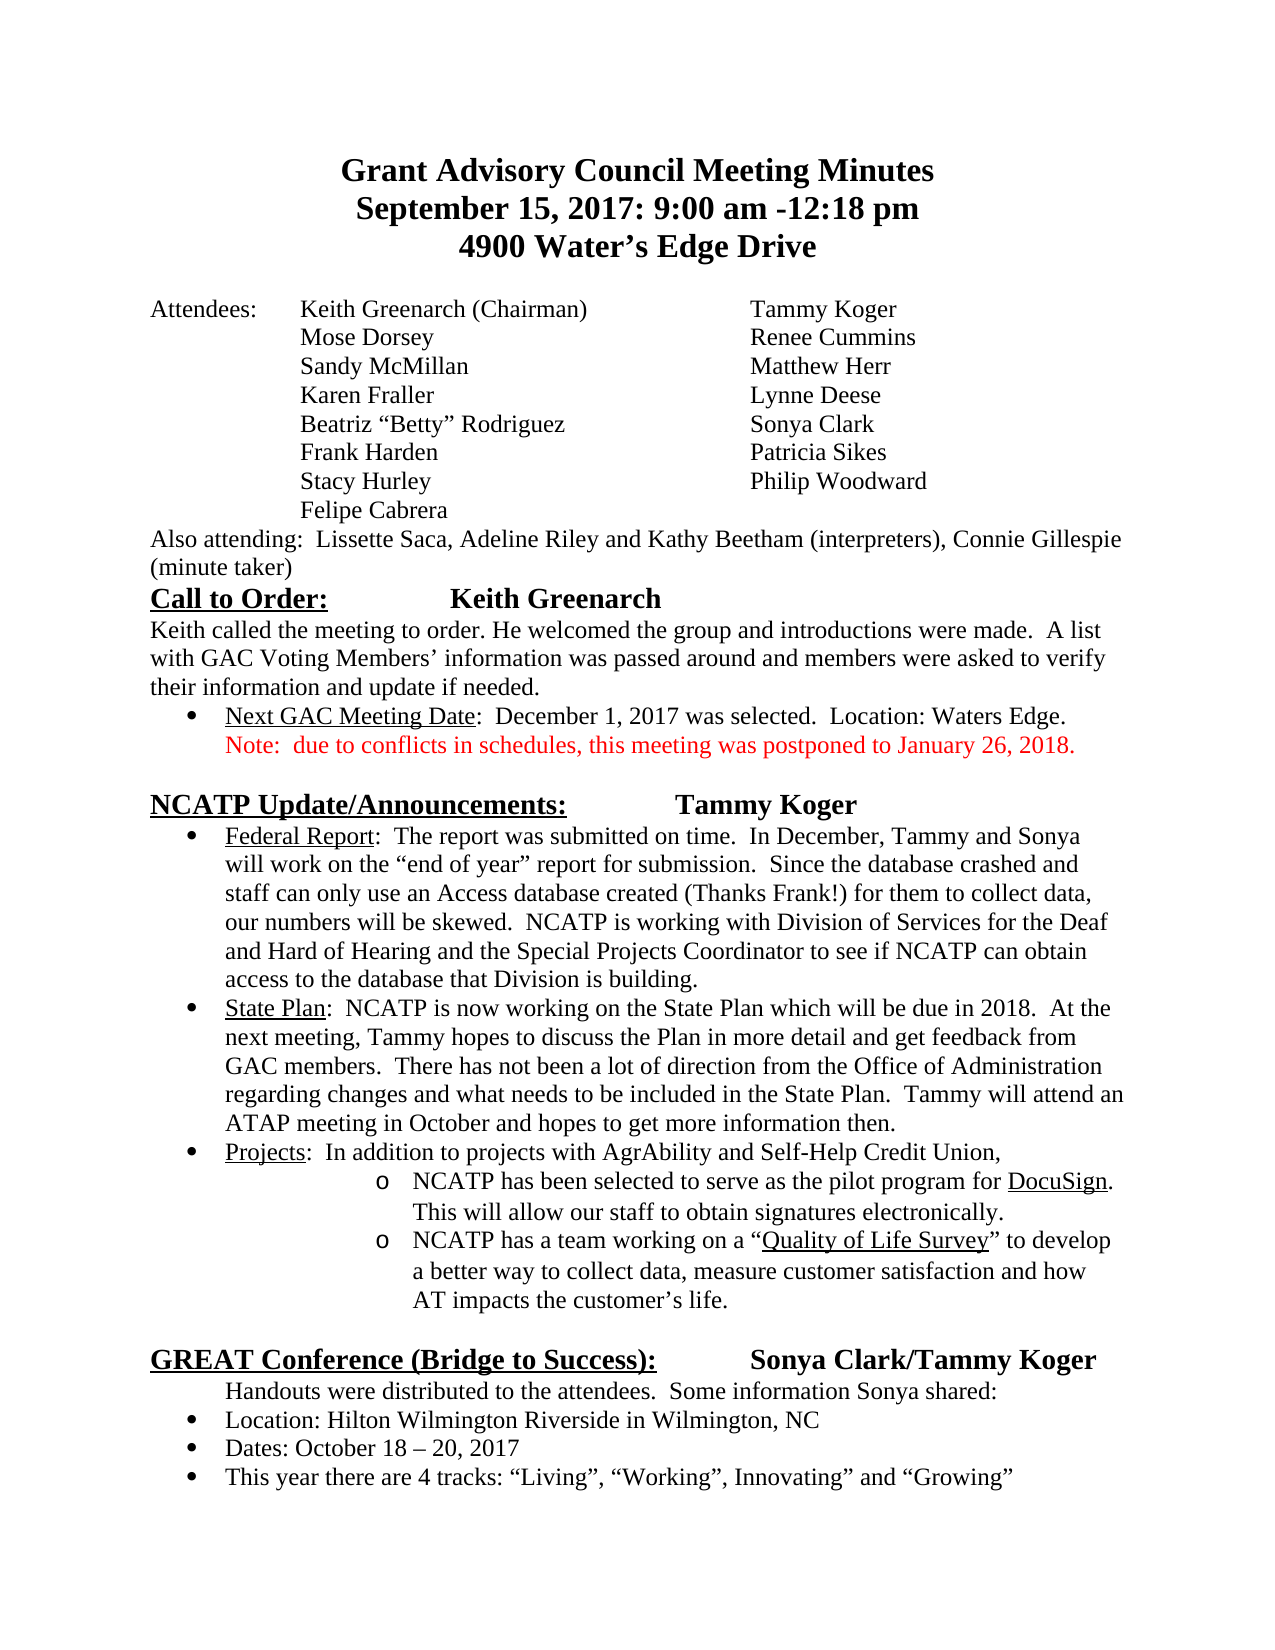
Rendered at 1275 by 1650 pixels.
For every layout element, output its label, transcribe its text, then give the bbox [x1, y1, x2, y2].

text 4900 Water’s Edge Drive [150, 227, 1125, 265]
text Keith called the meeting to order. He welcomed the group and introductions were made. A list with GAC Voting Members’ information was passed around and members were asked to verify their information and update if needed. [150, 615, 1125, 701]
list State Plan: NCATP is now working on the State Plan which will be due in 2018. At the next meeting, Tammy hopes to discuss the Plan in more detail and get feedback from GAC members. There has not been a lot of direction from the Office of Administration regarding changes and what needs to be included in the State Plan. Tammy will attend an ATAP meeting in October and hopes to get more information then. [187, 993, 1125, 1137]
text Call to Order: Keith Greenarch [150, 581, 1125, 615]
text Frank Harden Patricia Sikes [225, 437, 1125, 466]
list NCATP has been selected to serve as the pilot program for DocuSign. This will allow our staff to obtain signatures electronically. [375, 1166, 1125, 1225]
text Beatriz “Betty” Rodriguez Sonya Clark [225, 409, 1125, 437]
list NCATP has a team working on a “Quality of Life Survey” to develop a better way to collect data, measure customer satisfaction and how AT impacts the customer’s life. [375, 1225, 1125, 1314]
list Next GAC Meeting Date: December 1, 2017 was selected. Location: Waters Edge. Note: due to conflicts in schedules, this meeting was postponed to January 26, 2018. [187, 701, 1125, 758]
list Projects: In addition to projects with AgrAbility and Self-Help Credit Union, [187, 1137, 1125, 1166]
text Attendees: Keith Greenarch (Chairman) Tammy Koger [150, 294, 1125, 322]
list Location: Hilton Wilmington Riverside in Wilmington, NC [150, 1405, 1125, 1433]
text September 15, 2017: 9:00 am -12:18 pm [150, 188, 1125, 227]
text Also attending: Lissette Saca, Adeline Riley and Kathy Beetham (interpreters), Connie Gillespie (minute taker) [150, 524, 1125, 581]
list This year there are 4 tracks: “Living”, “Working”, Innovating” and “Growing” [150, 1462, 1125, 1491]
list Federal Report: The report was submitted on time. In December, Tammy and Sonya will work on the “end of year” report for submission. Since the database crashed and staff can only use an Access database created (Thanks Frank!) for them to collect data, our numbers will be skewed. NCATP is working with Division of Services for the Deaf and Hard of Hearing and the Special Projects Coordinator to see if NCATP can obtain access to the database that Division is building. [187, 821, 1125, 993]
list Handouts were distributed to the attendees. Some information Sonya shared: [225, 1376, 1162, 1405]
text Sandy McMillan Matthew Herr [225, 351, 1125, 380]
list Dates: October 18 – 20, 2017 [150, 1433, 1125, 1462]
text GREAT Conference (Bridge to Success): Sonya Clark/Tammy Koger [150, 1342, 1125, 1376]
text Karen Fraller Lynne Deese [225, 380, 1125, 409]
text Mose Dorsey Renee Cummins [225, 322, 1125, 351]
text Stacy Hurley Philip Woodward [225, 466, 1125, 495]
text Felipe Cabrera [225, 495, 1125, 524]
text Grant Advisory Council Meeting Minutes [150, 150, 1125, 188]
text NCATP Update/Announcements: Tammy Koger [150, 787, 1125, 821]
